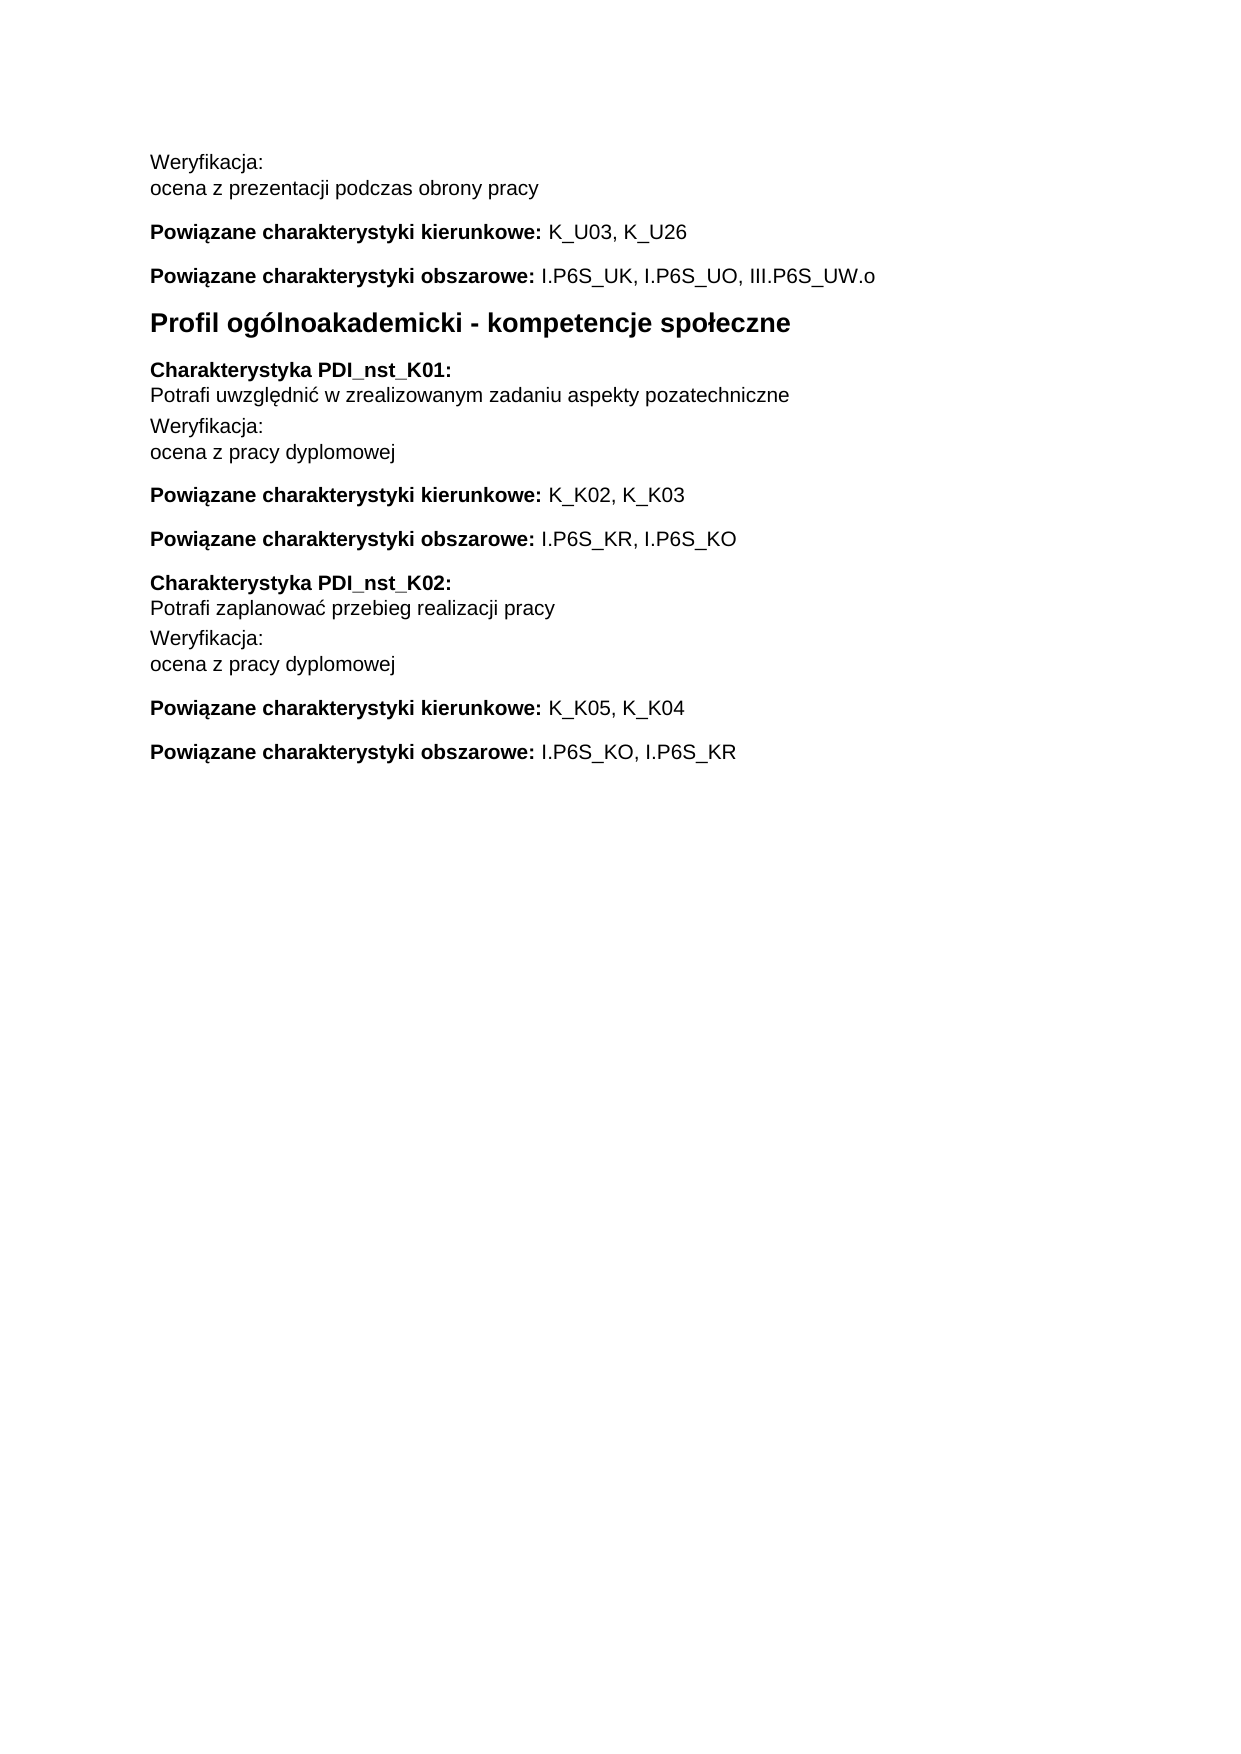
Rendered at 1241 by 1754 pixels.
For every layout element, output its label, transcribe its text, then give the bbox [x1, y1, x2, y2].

text Powiązane charakterystyki obszarowe: I.P6S_KO, I.P6S_KR [150, 739, 1090, 763]
text Weryfikacja: [150, 413, 1090, 437]
text ocena z pracy dyplomowej [150, 439, 1090, 463]
subtitle Profil ogólnoakademicki - kompetencje społeczne [150, 307, 1090, 338]
text Powiązane charakterystyki kierunkowe: K_K02, K_K03 [150, 483, 1090, 507]
text ocena z pracy dyplomowej [150, 652, 1090, 676]
text Weryfikacja: [150, 150, 1090, 174]
text Charakterystyka PDI_nst_K02: [150, 571, 1090, 595]
text Powiązane charakterystyki kierunkowe: K_K05, K_K04 [150, 696, 1090, 720]
text Potrafi uwzględnić w zrealizowanym zadaniu aspekty pozatechniczne [150, 383, 1090, 407]
text Powiązane charakterystyki obszarowe: I.P6S_KR, I.P6S_KO [150, 527, 1090, 551]
text Potrafi zaplanować przebieg realizacji pracy [150, 596, 1090, 620]
text Weryfikacja: [150, 626, 1090, 650]
text Charakterystyka PDI_nst_K01: [150, 358, 1090, 382]
text ocena z prezentacji podczas obrony pracy [150, 176, 1090, 200]
text Powiązane charakterystyki obszarowe: I.P6S_UK, I.P6S_UO, III.P6S_UW.o [150, 263, 1090, 287]
text Powiązane charakterystyki kierunkowe: K_U03, K_U26 [150, 220, 1090, 244]
